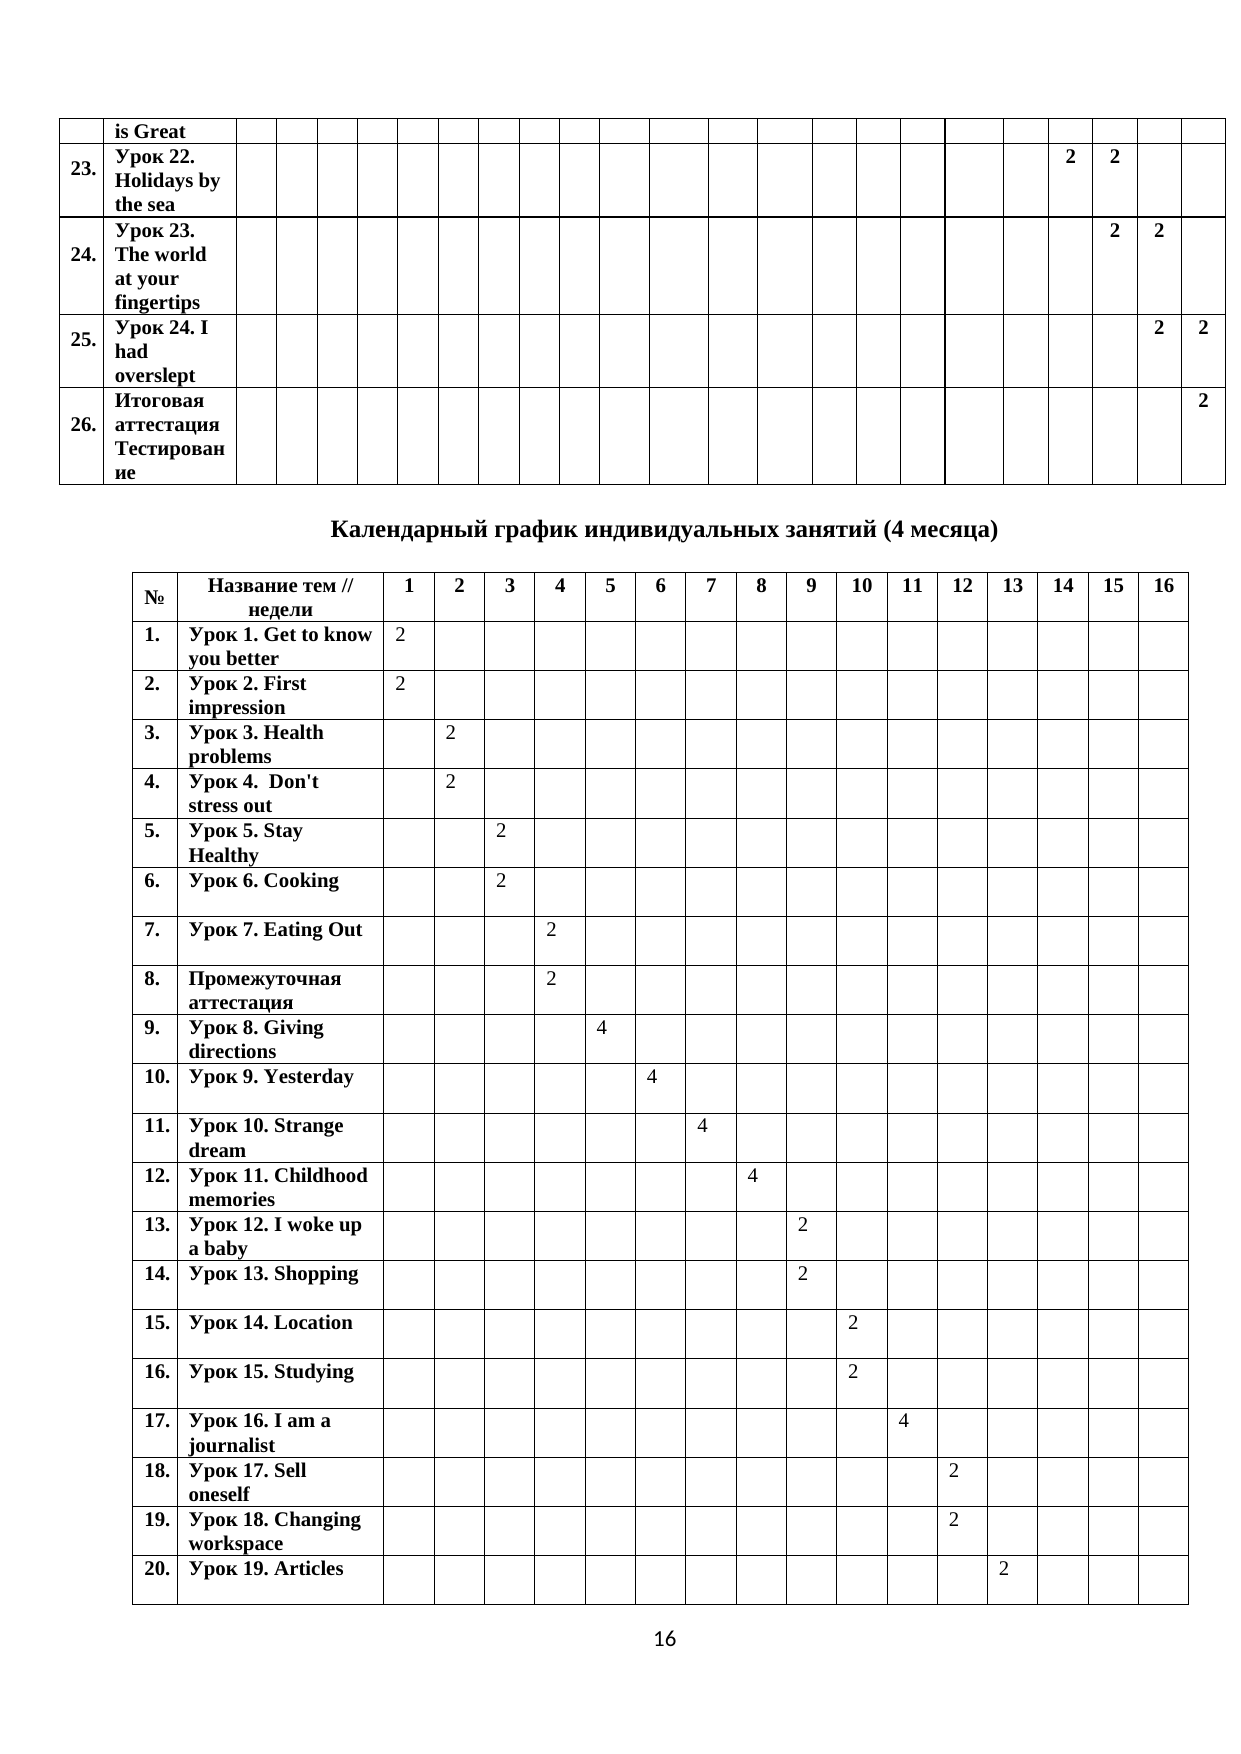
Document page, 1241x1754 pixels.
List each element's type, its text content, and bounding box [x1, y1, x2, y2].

table_cell [485, 1310, 534, 1358]
table_cell [237, 119, 276, 143]
table_header 3 [485, 573, 534, 621]
table_cell 2 [787, 1261, 836, 1309]
table_cell [686, 1507, 736, 1555]
table_cell 2 [988, 1556, 1037, 1604]
table_cell [398, 144, 438, 216]
table_cell [1038, 1458, 1088, 1506]
table_cell [1038, 1409, 1088, 1457]
table_cell [1089, 1359, 1138, 1407]
table_cell [988, 1359, 1037, 1407]
table_cell [535, 769, 585, 817]
table_cell [650, 144, 708, 216]
table_cell [946, 144, 1003, 216]
table_cell [435, 819, 484, 867]
table_cell [888, 1507, 937, 1555]
table_cell [686, 1556, 736, 1604]
table_cell [479, 218, 519, 314]
table_cell [439, 119, 478, 143]
table_cell [435, 1212, 484, 1260]
table_cell [535, 1163, 585, 1211]
table_cell [133, 1114, 177, 1162]
table_header № [133, 573, 177, 621]
table_cell [60, 119, 103, 143]
table_cell [988, 1064, 1037, 1112]
table_cell [1139, 1507, 1188, 1555]
table_cell 4 [888, 1409, 937, 1457]
table_cell [1049, 388, 1092, 484]
table_cell [586, 917, 635, 965]
table_cell [857, 315, 900, 387]
table_cell [737, 1114, 786, 1162]
table_cell [636, 1015, 685, 1063]
table_cell [1089, 1163, 1138, 1211]
table_cell [758, 144, 812, 216]
table_cell [1049, 218, 1092, 314]
table_cell [837, 819, 887, 867]
table_cell [535, 868, 585, 916]
table_cell [901, 144, 944, 216]
table_cell [1089, 819, 1138, 867]
table_cell [837, 1163, 887, 1211]
table_cell [485, 1114, 534, 1162]
table_cell [1139, 868, 1188, 916]
table_cell [1089, 1261, 1138, 1309]
table_cell [535, 1310, 585, 1358]
table_cell [787, 1310, 836, 1358]
table_cell 4 [686, 1114, 736, 1162]
table_cell 2 [1138, 315, 1181, 387]
table_cell [586, 1310, 635, 1358]
table_cell [737, 868, 786, 916]
table_cell [1139, 1359, 1188, 1407]
text Календарный график индивидуальных занятий (4 месяца) [177, 514, 1152, 543]
table_cell [857, 218, 900, 314]
table_cell 2 [384, 622, 434, 670]
table_cell [133, 1163, 177, 1211]
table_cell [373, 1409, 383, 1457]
table_cell [535, 1261, 585, 1309]
table_cell [988, 868, 1037, 916]
table_cell [398, 119, 438, 143]
table_cell [560, 315, 599, 387]
table_cell [888, 1556, 937, 1604]
table_cell [435, 868, 484, 916]
table_cell [1089, 966, 1138, 1014]
table_cell [737, 1015, 786, 1063]
table_cell [1139, 1015, 1188, 1063]
table_cell [586, 1409, 635, 1457]
table_cell [1139, 1458, 1188, 1506]
table_cell [938, 1359, 987, 1407]
table_cell [988, 622, 1037, 670]
table_cell [435, 1163, 484, 1211]
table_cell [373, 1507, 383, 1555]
table_cell [435, 1409, 484, 1457]
table_cell [901, 119, 944, 143]
table_cell [435, 622, 484, 670]
table_cell [133, 720, 177, 768]
table_cell 2 [837, 1359, 887, 1407]
table_cell [384, 1359, 434, 1407]
table_cell 2 [435, 769, 484, 817]
table_cell [133, 671, 177, 719]
table_cell [946, 315, 1003, 387]
table_cell [1038, 1310, 1088, 1358]
table_cell [1089, 1556, 1138, 1604]
table_cell [686, 917, 736, 965]
table_cell [1038, 1556, 1088, 1604]
table_cell [1004, 144, 1048, 216]
table_cell [586, 1458, 635, 1506]
table_cell [686, 1163, 736, 1211]
table_cell [888, 1212, 937, 1260]
table_cell [636, 769, 685, 817]
table_cell [758, 218, 812, 314]
table_cell 2 [787, 1212, 836, 1260]
table_cell [435, 1556, 484, 1604]
table_cell [758, 119, 812, 143]
table_cell [133, 1409, 177, 1457]
table_cell [439, 218, 478, 314]
table_cell [1139, 1064, 1188, 1112]
table_cell [1038, 1114, 1088, 1162]
table_cell [837, 1507, 887, 1555]
table_cell [435, 1310, 484, 1358]
table_cell [1139, 720, 1188, 768]
table_cell [435, 1114, 484, 1162]
table_cell [520, 315, 559, 387]
table_cell [938, 1409, 987, 1457]
table_cell [384, 1015, 434, 1063]
table_cell 2 [1138, 218, 1181, 314]
table_cell [857, 144, 900, 216]
table_cell [813, 119, 856, 143]
table_cell [133, 622, 177, 670]
table_cell [1038, 917, 1088, 965]
table_cell [837, 1212, 887, 1260]
table_cell [560, 388, 599, 484]
table_cell [435, 671, 484, 719]
table_cell [1138, 119, 1181, 143]
table_header Название тем // недели [178, 573, 383, 621]
table_cell [888, 966, 937, 1014]
table_header 16 [1139, 573, 1188, 621]
table_cell [988, 1114, 1037, 1162]
table_cell [787, 1114, 836, 1162]
table_cell [709, 119, 757, 143]
table_header 10 [837, 573, 887, 621]
table_cell [938, 1064, 987, 1112]
table_cell [1089, 1114, 1138, 1162]
table_cell [384, 1064, 434, 1112]
table_cell [318, 388, 357, 484]
table_cell [686, 1359, 736, 1407]
table_cell [938, 1212, 987, 1260]
table_cell [988, 1261, 1037, 1309]
table_cell [358, 119, 397, 143]
table_cell [709, 144, 757, 216]
table_cell [888, 819, 937, 867]
table_cell 4 [636, 1064, 685, 1112]
table_cell [600, 218, 649, 314]
table_cell [1038, 1261, 1088, 1309]
table_cell [535, 622, 585, 670]
table_cell [133, 1556, 177, 1604]
table_cell 2 [435, 720, 484, 768]
table_cell [636, 1310, 685, 1358]
table_cell Урок 14. Location [178, 1310, 383, 1358]
table_cell [1139, 966, 1188, 1014]
table_cell [1093, 315, 1137, 387]
table_cell [439, 388, 478, 484]
table_cell [988, 917, 1037, 965]
table_cell [318, 315, 357, 387]
table_cell Урок 9. Yesterday [178, 1064, 383, 1112]
table_cell [686, 671, 736, 719]
table_cell [586, 1163, 635, 1211]
table_cell [636, 1212, 685, 1260]
table_cell [837, 622, 887, 670]
table_cell [1038, 1163, 1088, 1211]
table_cell [787, 769, 836, 817]
table_cell [686, 1409, 736, 1457]
table_cell [535, 1458, 585, 1506]
table_cell [737, 1458, 786, 1506]
table_cell [938, 1556, 987, 1604]
table_cell [737, 769, 786, 817]
table_cell [988, 1458, 1037, 1506]
table_cell [1139, 769, 1188, 817]
table_cell [636, 1359, 685, 1407]
table_cell [237, 218, 276, 314]
table_cell [737, 1064, 786, 1112]
table_cell [1139, 671, 1188, 719]
table_cell [938, 769, 987, 817]
table_cell [560, 144, 599, 216]
table_cell [600, 119, 649, 143]
table_cell [1089, 622, 1138, 670]
table_cell [938, 819, 987, 867]
table_cell [479, 388, 519, 484]
table_cell [358, 218, 397, 314]
table_cell [737, 1507, 786, 1555]
table_cell [600, 315, 649, 387]
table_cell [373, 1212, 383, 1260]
table_cell [1038, 769, 1088, 817]
table_cell [1182, 144, 1225, 216]
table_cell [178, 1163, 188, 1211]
table_cell [384, 1556, 434, 1604]
table_cell [535, 1359, 585, 1407]
table_cell [1093, 388, 1137, 484]
table_cell [435, 966, 484, 1014]
table_cell [686, 966, 736, 1014]
table_cell [888, 1114, 937, 1162]
table_cell [277, 218, 317, 314]
table_header 14 [1038, 573, 1088, 621]
table_cell [758, 315, 812, 387]
table_cell [709, 315, 757, 387]
table_cell [737, 819, 786, 867]
table_cell [888, 1015, 937, 1063]
table_cell [938, 1163, 987, 1211]
table_cell [938, 622, 987, 670]
table_cell [277, 144, 317, 216]
table_cell [787, 1409, 836, 1457]
table_cell [1139, 1409, 1188, 1457]
table_cell [636, 868, 685, 916]
table_cell [636, 1409, 685, 1457]
table_cell [133, 868, 177, 916]
table_cell [1089, 868, 1138, 916]
table_cell [901, 315, 944, 387]
table_cell [636, 720, 685, 768]
table_cell [686, 1310, 736, 1358]
table_cell [901, 218, 944, 314]
table_cell [636, 819, 685, 867]
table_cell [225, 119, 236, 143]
table_cell [857, 388, 900, 484]
table_cell [1182, 119, 1225, 143]
table_cell [938, 1114, 987, 1162]
table_cell [384, 1409, 434, 1457]
table_cell [888, 1310, 937, 1358]
table_cell [709, 388, 757, 484]
table_cell [837, 1064, 887, 1112]
table_cell [636, 1458, 685, 1506]
table_header 13 [988, 573, 1037, 621]
table_cell 2 [535, 917, 585, 965]
table_cell [485, 720, 534, 768]
table_cell [787, 819, 836, 867]
table_cell [384, 1507, 434, 1555]
table_cell [485, 1212, 534, 1260]
table_cell [1139, 1556, 1188, 1604]
table_cell [1089, 1015, 1138, 1063]
table_cell [837, 1409, 887, 1457]
table_cell 2 [938, 1507, 987, 1555]
table_cell [787, 622, 836, 670]
table_cell [358, 388, 397, 484]
table_cell [384, 966, 434, 1014]
table_cell [1038, 720, 1088, 768]
table_cell [787, 1163, 836, 1211]
table_cell 4 [586, 1015, 635, 1063]
table_cell [1038, 1064, 1088, 1112]
table_cell [988, 1507, 1037, 1555]
table_cell [1038, 671, 1088, 719]
table_cell Урок 4. Don't stress out [178, 769, 383, 817]
table_cell [1089, 1310, 1138, 1358]
table_cell [787, 1556, 836, 1604]
table_header 9 [787, 573, 836, 621]
table_cell [535, 720, 585, 768]
table_cell [384, 1310, 434, 1358]
table_cell [888, 1261, 937, 1309]
table_cell [857, 119, 900, 143]
table_cell [133, 1507, 177, 1555]
table_cell [435, 1458, 484, 1506]
table_cell [837, 966, 887, 1014]
table_cell [1049, 315, 1092, 387]
table_cell [813, 315, 856, 387]
table_cell [439, 315, 478, 387]
table_cell [888, 769, 937, 817]
table_cell [686, 1015, 736, 1063]
table_cell [384, 769, 434, 817]
table_cell [787, 1507, 836, 1555]
table_header 7 [686, 573, 736, 621]
table_cell [1139, 1163, 1188, 1211]
table_cell [535, 1064, 585, 1112]
table_cell 2 [1049, 119, 1092, 143]
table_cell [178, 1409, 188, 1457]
table_cell [560, 218, 599, 314]
table_cell [888, 671, 937, 719]
table_cell [938, 966, 987, 1014]
table_cell [888, 1064, 937, 1112]
table_cell [485, 1458, 534, 1506]
table_cell [384, 819, 434, 867]
table_cell [888, 1163, 937, 1211]
table_cell [787, 1064, 836, 1112]
table_cell [384, 1163, 434, 1211]
table_cell [636, 1114, 685, 1162]
table_cell [988, 720, 1037, 768]
table_header 12 [938, 573, 987, 621]
table_cell [586, 1507, 635, 1555]
table_cell [398, 388, 438, 484]
table_cell [737, 1212, 786, 1260]
table_cell [737, 720, 786, 768]
table_cell [988, 1409, 1037, 1457]
table_cell [485, 1507, 534, 1555]
table_cell [988, 1310, 1037, 1358]
table_cell [650, 388, 708, 484]
table_cell [535, 1507, 585, 1555]
table_cell [586, 1212, 635, 1260]
table_cell [439, 144, 478, 216]
table_cell [133, 819, 177, 867]
table_cell [787, 1015, 836, 1063]
table_cell [520, 119, 559, 143]
table_cell [398, 315, 438, 387]
table_cell [535, 671, 585, 719]
table_cell [560, 119, 599, 143]
table_header 8 [737, 573, 786, 621]
table_cell [888, 720, 937, 768]
table_cell [586, 1556, 635, 1604]
table_cell [435, 917, 484, 965]
table_cell [1038, 1015, 1088, 1063]
table_cell [1089, 769, 1138, 817]
table_cell [485, 1556, 534, 1604]
table_cell [888, 1458, 937, 1506]
table_cell [1004, 315, 1048, 387]
table_cell [133, 917, 177, 965]
table_cell 2 [1182, 388, 1225, 484]
table_cell [686, 1261, 736, 1309]
table_header 4 [535, 573, 585, 621]
table_cell [60, 144, 103, 216]
table_cell Урок 6. Cooking [178, 868, 383, 916]
table_cell Урок 1. Get to know you better [178, 622, 383, 670]
table_cell [485, 1359, 534, 1407]
table_cell [938, 1310, 987, 1358]
table_cell [737, 966, 786, 1014]
table_cell [837, 671, 887, 719]
table_cell Урок 2. First impression [178, 671, 383, 719]
table_cell [1089, 1064, 1138, 1112]
table_cell [1038, 1212, 1088, 1260]
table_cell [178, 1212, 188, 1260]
table_cell [888, 1359, 937, 1407]
table_cell [988, 819, 1037, 867]
table_cell [837, 1556, 887, 1604]
table_cell [384, 1458, 434, 1506]
table_cell [358, 144, 397, 216]
table_cell [1093, 119, 1137, 143]
table_cell [277, 315, 317, 387]
table_cell [384, 720, 434, 768]
table_cell [946, 119, 1003, 143]
table_cell 4 [737, 1163, 786, 1211]
table_cell [485, 1064, 534, 1112]
table_cell [60, 315, 103, 387]
table_cell [133, 966, 177, 1014]
table_cell [485, 1015, 534, 1063]
table_cell [1038, 1359, 1088, 1407]
table_cell [520, 218, 559, 314]
table_cell [1139, 1261, 1188, 1309]
table_cell [479, 144, 519, 216]
table_cell [318, 119, 357, 143]
table_cell [946, 218, 1003, 314]
table_cell [737, 917, 786, 965]
table_cell [1138, 144, 1181, 216]
table_cell [686, 1064, 736, 1112]
table_cell [787, 1458, 836, 1506]
table_cell 2 [384, 671, 434, 719]
table_cell [586, 1114, 635, 1162]
table_cell [1038, 1507, 1088, 1555]
table_cell [737, 622, 786, 670]
table_cell 2 [837, 1310, 887, 1358]
table_cell [650, 315, 708, 387]
table_cell [384, 868, 434, 916]
table_cell [237, 388, 276, 484]
table_cell [535, 1114, 585, 1162]
table_cell 2 [535, 966, 585, 1014]
table_cell Урок 13. Shopping [178, 1261, 383, 1309]
table_cell [787, 720, 836, 768]
table_cell 2 [938, 1458, 987, 1506]
table_header 2 [435, 573, 484, 621]
table_cell [1004, 218, 1048, 314]
table_cell [435, 1507, 484, 1555]
table_cell [988, 1212, 1037, 1260]
table_cell [435, 1261, 484, 1309]
table_cell [133, 1064, 177, 1112]
table_cell [60, 218, 103, 314]
table_cell [485, 966, 534, 1014]
table_header 11 [888, 573, 937, 621]
table_header 1 [384, 573, 434, 621]
table_cell [586, 868, 635, 916]
table_cell [277, 119, 317, 143]
table_cell [479, 119, 519, 143]
table_cell [938, 1261, 987, 1309]
table_cell [737, 1359, 786, 1407]
table_cell [636, 1556, 685, 1604]
table_cell [535, 1409, 585, 1457]
table_cell [485, 1409, 534, 1457]
table_cell [636, 1163, 685, 1211]
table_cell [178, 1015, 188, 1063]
table_cell [938, 868, 987, 916]
table_cell [398, 218, 438, 314]
table_header 15 [1089, 573, 1138, 621]
table_cell [636, 622, 685, 670]
table_cell Урок 19. Articles [178, 1556, 383, 1604]
table_cell [1089, 1507, 1138, 1555]
table_cell 2 [1004, 119, 1048, 143]
table_cell [837, 1458, 887, 1506]
table_cell 2 [1093, 218, 1137, 314]
table_cell [1139, 1114, 1188, 1162]
table_cell [133, 769, 177, 817]
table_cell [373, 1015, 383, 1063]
table_cell [787, 868, 836, 916]
table_cell [358, 315, 397, 387]
table_cell [813, 388, 856, 484]
table_cell Урок 5. Stay Healthy [178, 819, 383, 867]
table_cell [485, 917, 534, 965]
table_cell [318, 218, 357, 314]
table_cell 2 [1093, 144, 1137, 216]
table_cell [837, 1261, 887, 1309]
table_cell [479, 315, 519, 387]
table_cell [636, 671, 685, 719]
table_cell [787, 917, 836, 965]
table_cell [1139, 1212, 1188, 1260]
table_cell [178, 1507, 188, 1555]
table_cell [586, 720, 635, 768]
table_cell [384, 1212, 434, 1260]
table_cell [787, 1359, 836, 1407]
table_cell [586, 671, 635, 719]
table_cell [60, 388, 103, 484]
table_cell [600, 388, 649, 484]
table_cell [837, 720, 887, 768]
table_cell [636, 1507, 685, 1555]
table_cell [1038, 622, 1088, 670]
table_cell Урок 3. Health problems [178, 720, 383, 768]
table_cell [1004, 388, 1048, 484]
table_cell [1139, 1310, 1188, 1358]
table_cell [133, 1310, 177, 1358]
table_cell [988, 1163, 1037, 1211]
table_cell [650, 218, 708, 314]
table_cell [686, 819, 736, 867]
table_cell [133, 1359, 177, 1407]
table_cell [520, 144, 559, 216]
table_cell [237, 315, 276, 387]
table_cell [938, 720, 987, 768]
table_cell [650, 119, 708, 143]
table_cell [535, 1015, 585, 1063]
table_cell [1038, 819, 1088, 867]
table_cell [938, 917, 987, 965]
table_cell [237, 144, 276, 216]
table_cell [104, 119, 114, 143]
table_cell [837, 1114, 887, 1162]
table_cell [485, 1261, 534, 1309]
table_header 5 [586, 573, 635, 621]
table_cell [737, 1261, 786, 1309]
table_cell Урок 15. Studying [178, 1359, 383, 1407]
table_cell 2 [485, 868, 534, 916]
table_cell [384, 1114, 434, 1162]
table_cell [737, 1310, 786, 1358]
table_cell [586, 966, 635, 1014]
table_cell [837, 769, 887, 817]
table_cell [636, 1261, 685, 1309]
table_cell [938, 1015, 987, 1063]
table_cell [586, 819, 635, 867]
table_cell [787, 671, 836, 719]
table_cell [133, 1212, 177, 1260]
table_cell [837, 868, 887, 916]
table_cell [1138, 388, 1181, 484]
table_cell [686, 868, 736, 916]
table_header 6 [636, 573, 685, 621]
table_cell [586, 1064, 635, 1112]
table_cell [1038, 966, 1088, 1014]
table_cell [686, 1212, 736, 1260]
table_cell [1139, 917, 1188, 965]
table_cell [1089, 1212, 1138, 1260]
table_cell [988, 1015, 1037, 1063]
table_cell [1089, 671, 1138, 719]
table_cell [636, 966, 685, 1014]
table_cell [686, 622, 736, 670]
table_cell [888, 622, 937, 670]
table_cell [988, 966, 1037, 1014]
table_cell [1139, 819, 1188, 867]
table_cell 2 [1049, 144, 1092, 216]
table_cell [1089, 1409, 1138, 1457]
table_cell [686, 1458, 736, 1506]
table_cell [901, 388, 944, 484]
table_cell [586, 622, 635, 670]
table_cell [787, 966, 836, 1014]
table_cell [988, 671, 1037, 719]
table_cell [837, 1015, 887, 1063]
table_cell [946, 388, 1003, 484]
table_cell [485, 622, 534, 670]
table_cell [586, 769, 635, 817]
table_cell [1089, 917, 1138, 965]
table_cell [888, 868, 937, 916]
table_cell [737, 671, 786, 719]
table_cell [837, 917, 887, 965]
table_cell [318, 144, 357, 216]
table_cell [737, 1409, 786, 1457]
table_cell [535, 1556, 585, 1604]
table_cell [384, 1261, 434, 1309]
table_cell 2 [1182, 315, 1225, 387]
table_cell [586, 1261, 635, 1309]
table_cell [435, 1064, 484, 1112]
table_cell [758, 388, 812, 484]
table_cell [485, 769, 534, 817]
table_cell [636, 917, 685, 965]
table_cell Урок 7. Eating Out [178, 917, 383, 965]
table_cell [1038, 868, 1088, 916]
table_cell [1139, 622, 1188, 670]
table_cell [686, 720, 736, 768]
table_cell [813, 144, 856, 216]
table_cell [520, 388, 559, 484]
table_cell [709, 218, 757, 314]
table_cell [586, 1359, 635, 1407]
table_cell [888, 917, 937, 965]
table_cell [133, 1015, 177, 1063]
table_cell [737, 1556, 786, 1604]
table_cell [600, 144, 649, 216]
table_cell [133, 1261, 177, 1309]
table_cell [988, 769, 1037, 817]
table_cell 2 [485, 819, 534, 867]
table_cell [813, 218, 856, 314]
table_cell [133, 1458, 177, 1506]
table_cell [535, 819, 585, 867]
table_cell [435, 1015, 484, 1063]
table_cell [1089, 1458, 1138, 1506]
table_cell [535, 1212, 585, 1260]
table_cell [277, 388, 317, 484]
table_cell [485, 1163, 534, 1211]
table_cell [485, 671, 534, 719]
table_cell [686, 769, 736, 817]
table_cell [1182, 218, 1225, 314]
table_cell [384, 917, 434, 965]
table_cell [435, 1359, 484, 1407]
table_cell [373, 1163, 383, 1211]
table_cell [938, 671, 987, 719]
table_cell [1089, 720, 1138, 768]
